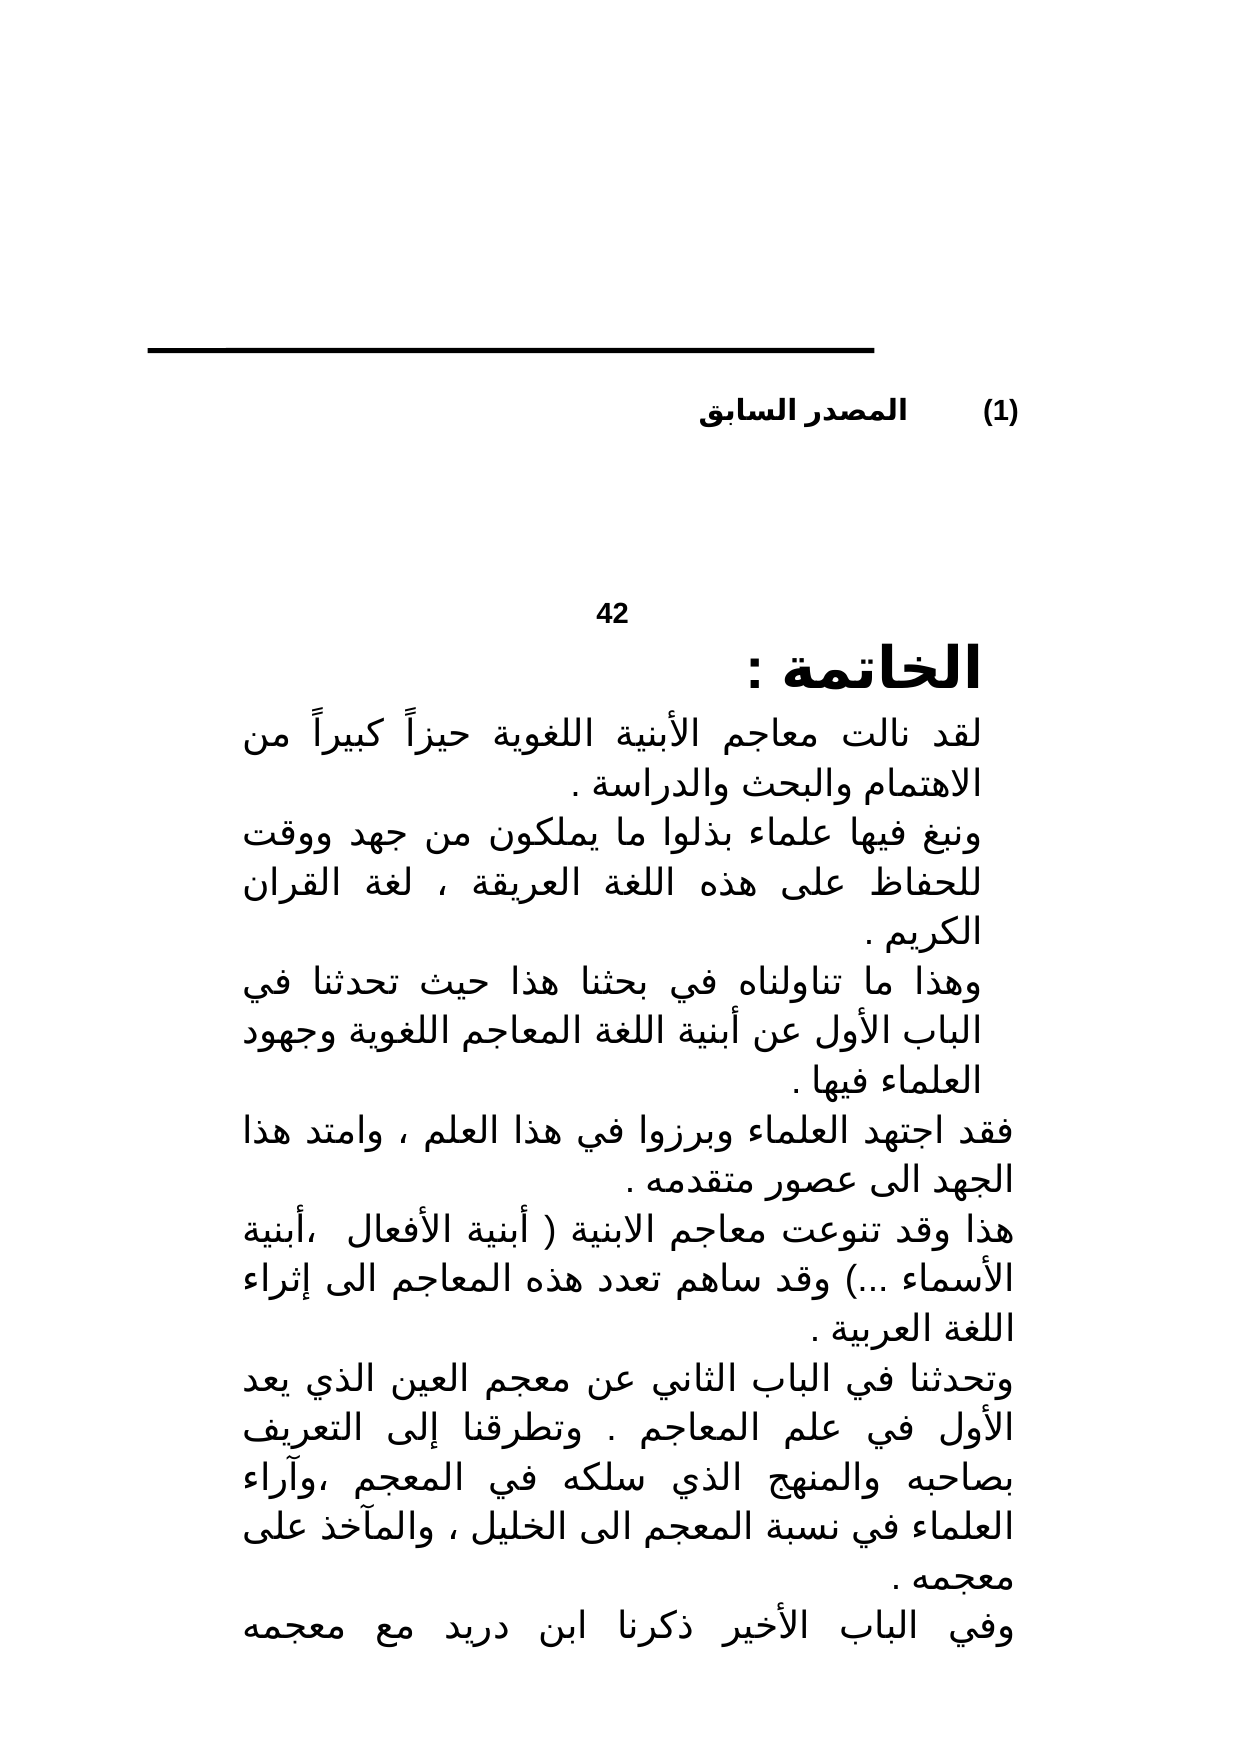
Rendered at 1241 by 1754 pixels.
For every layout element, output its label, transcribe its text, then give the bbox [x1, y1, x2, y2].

text لقد نالت معاجم الأبنية اللغوية حيزاً كبيراً من الاهتمام والبحث والدراسة . [242, 711, 983, 804]
text فقد اجتهد العلماء وبرزوا في هذا العلم ، وامتد هذا الجهد الى عصور متقدمه . [242, 1108, 1016, 1201]
text وهذا ما تناولناه في بحثنا هذا حيث تحدثنا في الباب الأول عن أبنية اللغة المعاجم اللغوية وجهود العلماء فيها . [242, 959, 983, 1101]
text هذا وقد تنوعت معاجم الابنية ( أبنية الأفعال ،أبنية الأسماء ...) وقد ساهم تعدد هذه المعاجم الى إثراء اللغة العربية . [242, 1207, 1016, 1349]
text 42 [242, 596, 983, 629]
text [242, 1604, 1016, 1647]
text وتحدثنا في الباب الثاني عن معجم العين الذي يعد الأول في علم المعاجم . وتطرقنا إلى التعريف بصاحبه والمنهج الذي سلكه في المعجم ،وآراء العلماء في نسبة المعجم الى الخليل ، والمآخذ على معجمه . [242, 1356, 1016, 1597]
text الخاتمة : [242, 634, 983, 701]
text ونبغ فيها علماء بذلوا ما يملكون من جهد ووقت للحفاظ على هذه اللغة العريقة ، لغة القران الكريم . [242, 810, 983, 953]
list المصدر السابق [242, 393, 983, 427]
